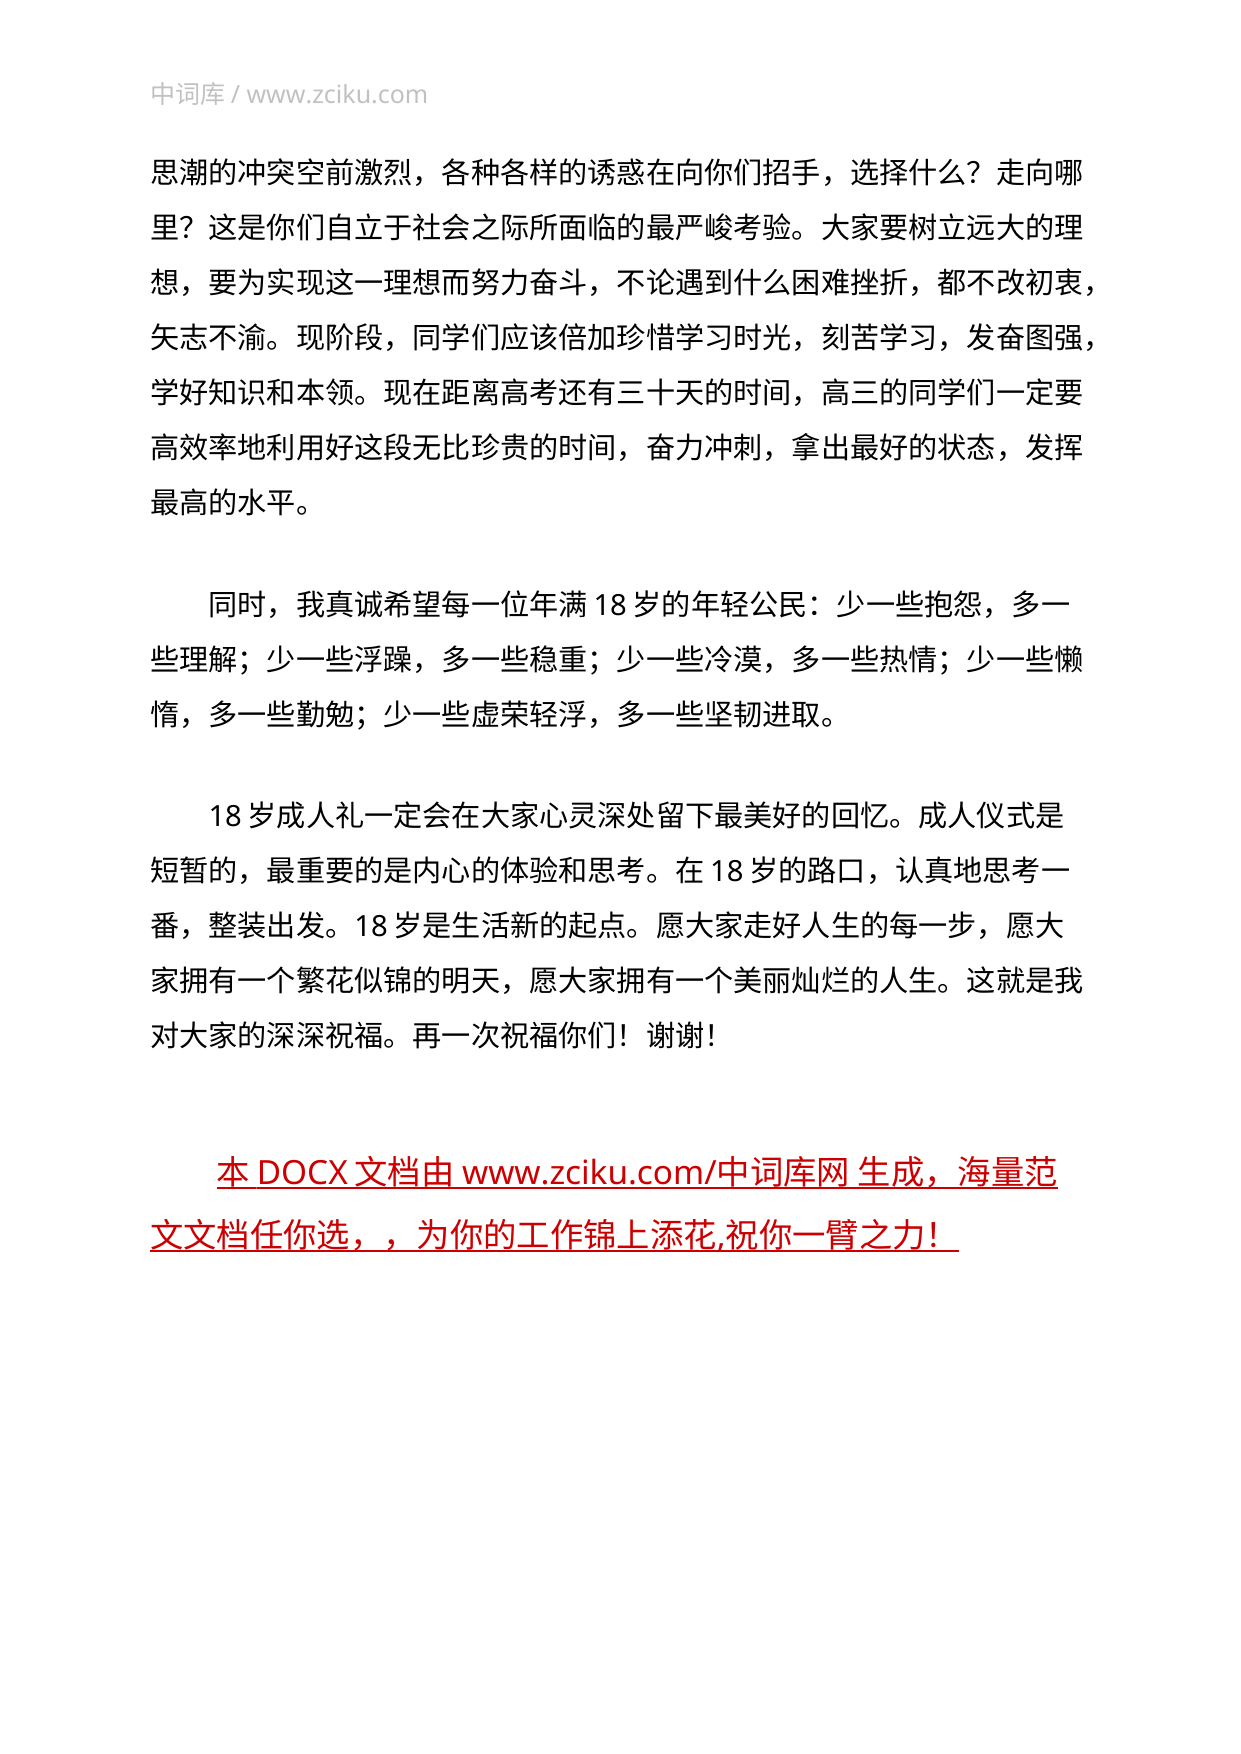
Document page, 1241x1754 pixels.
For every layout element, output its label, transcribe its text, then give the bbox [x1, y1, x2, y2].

text 本DOCX文档由 www.zciku.com/中词库网 生成，海量范文文档任你选，，为你的工作锦上添花,祝你一臂之力！ [150, 1146, 1090, 1257]
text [150, 150, 1090, 522]
text 18岁成人礼一定会在大家心灵深处留下最美好的回忆。成人仪式是短暂的，最重要的是内心的体验和思考。在18岁的路口，认真地思考一番，整装出发。18岁是生活新的起点。愿大家走好人生的每一步，愿大家拥有一个繁花似锦的明天，愿大家拥有一个美丽灿烂的人生。这就是我对大家的深深祝福。再一次祝福你们！谢谢！ [150, 793, 1090, 1055]
text 同时，我真诚希望每一位年满18岁的年轻公民：少一些抱怨，多一些理解；少一些浮躁，多一些稳重；少一些冷漠，多一些热情；少一些懒惰，多一些勤勉；少一些虚荣轻浮，多一些坚韧进取。 [150, 581, 1090, 733]
